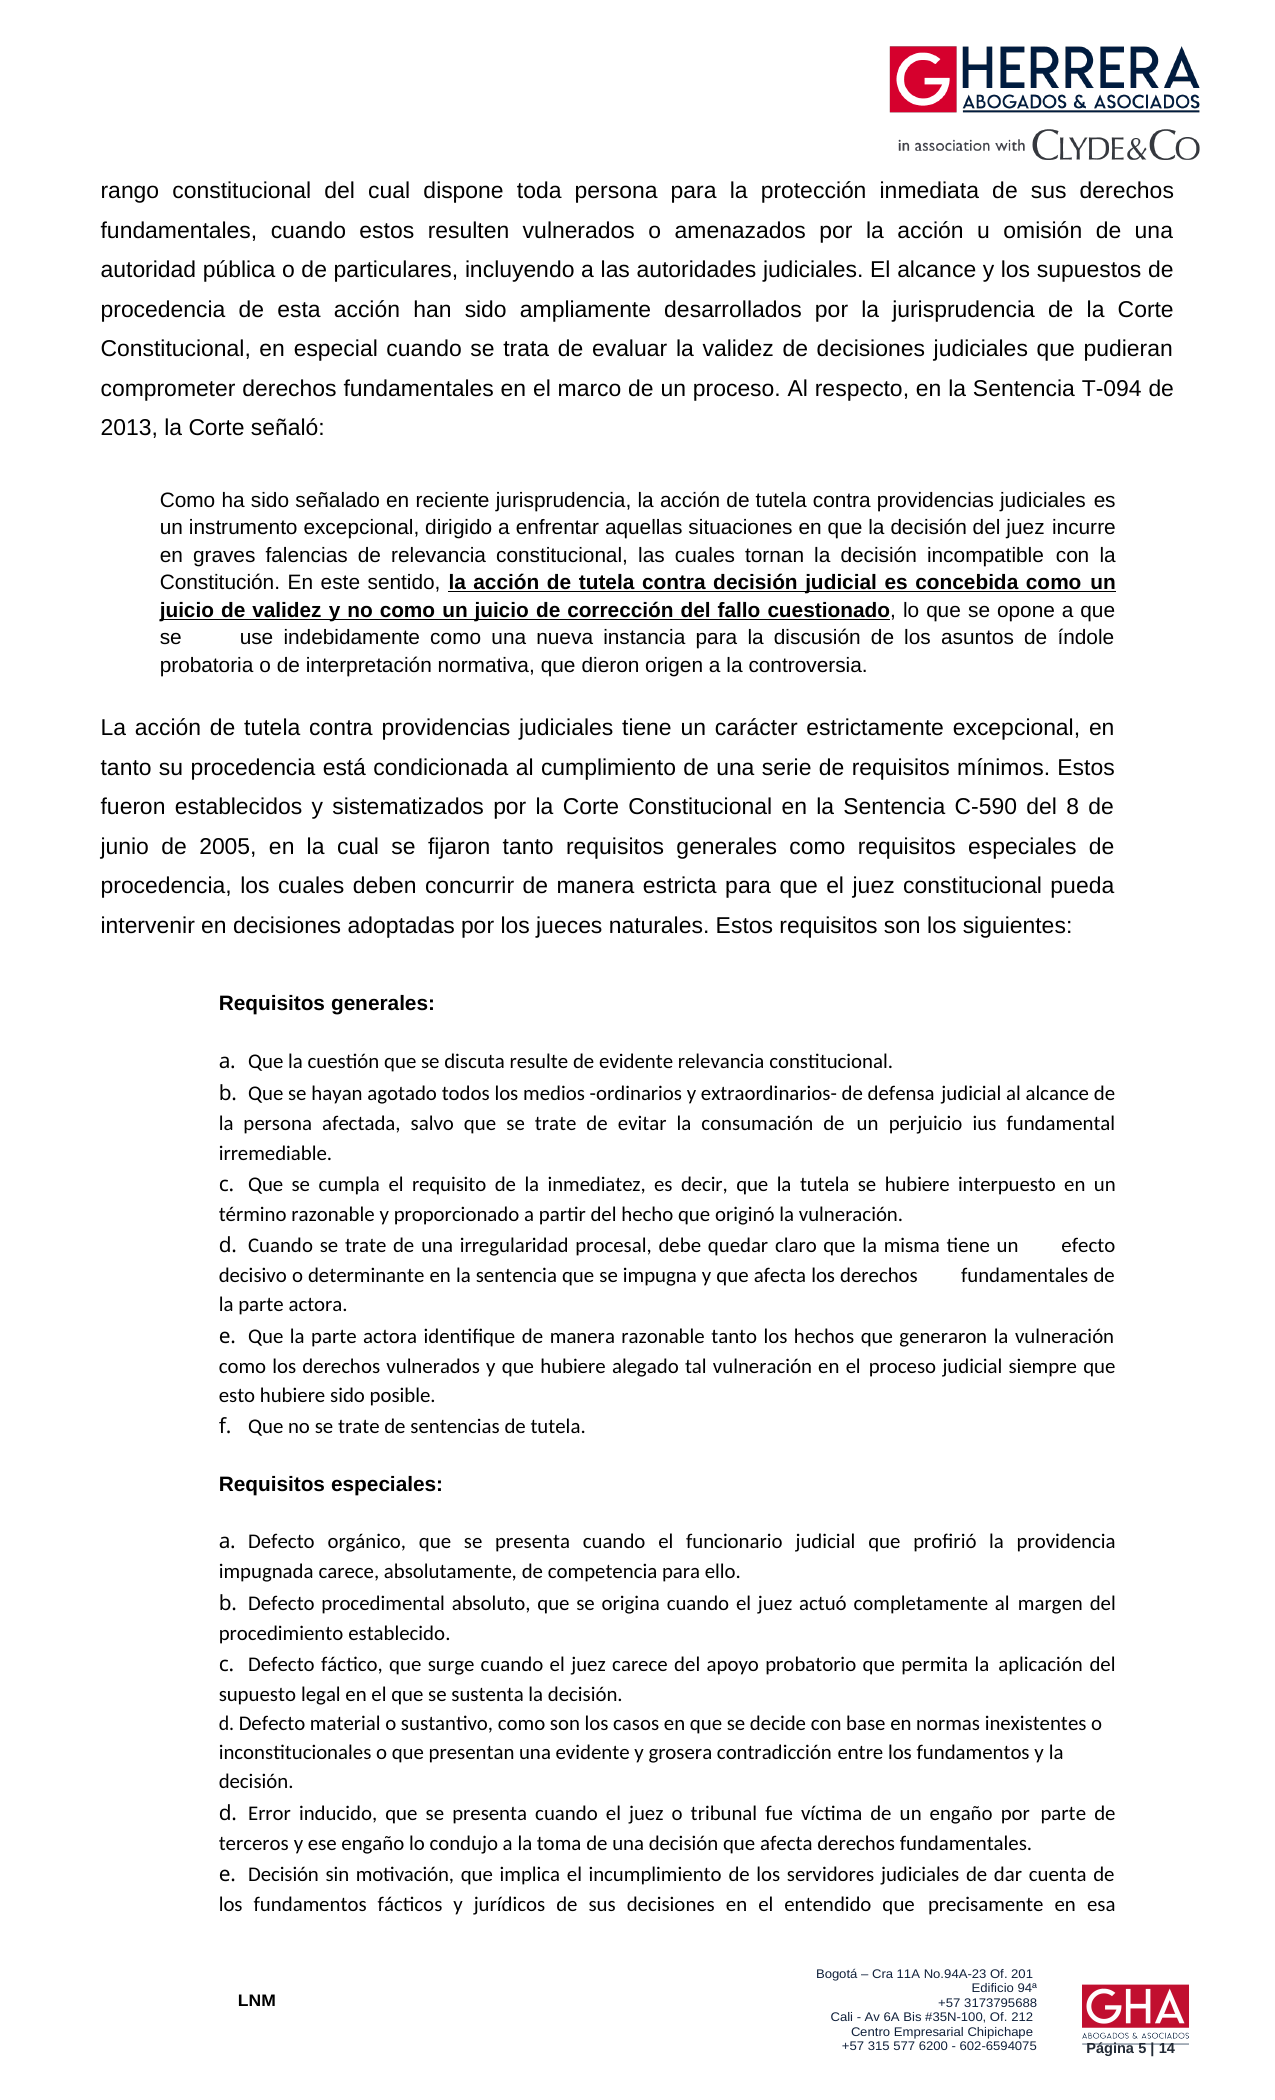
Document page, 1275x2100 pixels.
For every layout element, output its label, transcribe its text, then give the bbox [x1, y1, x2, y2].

text La acción de tutela contra providencias judiciales tiene un carácter estrictamente excepcional, en tanto su procedencia está condicionada al cumplimiento de una serie de requisitos mínimos. Estos fueron establecidos y sistematizados por la Corte Constitucional en la Sentencia C-590 del 8 de junio de 2005, en la cual se fijaron tanto requisitos generales como requisitos especiales de procedencia, los cuales deben concurrir de manera estricta para que el juez constitucional pueda intervenir en decisiones adoptadas por los jueces naturales. Estos requisitos son los siguientes: [100, 714, 1116, 938]
list Cuando se trate de una irregularidad procesal, debe quedar claro que la misma tiene un efecto decisivo o determinante en la sentencia que se impugna y que afecta los derechos fundamentales de la parte actora. [218, 1230, 1116, 1317]
picture [869, 29, 1220, 177]
list Que no se trate de sentencias de tutela. [218, 1411, 1116, 1440]
list Que se hayan agotado todos los medios -ordinarios y extraordinarios- de defensa judicial al alcance de la persona afectada, salvo que se trate de evitar la consumación de un perjuicio ius fundamental irremediable. [218, 1078, 1116, 1165]
list Que se cumpla el requisito de la inmediatez, es decir, que la tutela se hubiere interpuesto en un término razonable y proporcionado a partir del hecho que originó la vulneración. [218, 1169, 1116, 1226]
list Error inducido, que se presenta cuando el juez o tribunal fue víctima de un engaño por parte de terceros y ese engaño lo condujo a la toma de una decisión que afecta derechos fundamentales. [218, 1798, 1116, 1856]
picture [1075, 1981, 1195, 2049]
subtitle Requisitos especiales: [218, 1471, 1116, 1495]
text Requisitos generales: [204, 991, 1116, 1015]
list Defecto fáctico, que surge cuando el juez carece del apoyo probatorio que permita la aplicación del supuesto legal en el que se sustenta la decisión. [218, 1649, 1116, 1707]
list Defecto procedimental absoluto, que se origina cuando el juez actuó completamente al margen del procedimiento establecido. [218, 1588, 1116, 1645]
list Que la cuestión que se discuta resulte de evidente relevancia constitucional. [218, 1046, 1116, 1074]
text Como ha sido señalado en reciente jurisprudencia, la acción de tutela contra providencias judiciales es un instrumento excepcional, dirigido a enfrentar aquellas situaciones en que la decisión del juez incurre en graves falencias de relevancia constitucional, las cuales tornan la decisión incompatible con la Constitución. En este sentido, la acción de tutela contra decisión judicial es concebida como un juicio de validez y no como un juicio de corrección del fallo cuestionado, lo que se opone a que se use indebidamente como una nueva instancia para la discusión de los asuntos de índole probatoria o de interpretación normativa, que dieron origen a la controversia. [159, 488, 1116, 677]
list d. Defecto material o sustantivo, como son los casos en que se decide con base en normas inexistentes o inconstitucionales o que presentan una evidente y grosera contradicción entre los fundamentos y la decisión. [218, 1710, 1116, 1794]
list Defecto orgánico, que se presenta cuando el funcionario judicial que profirió la providencia impugnada carece, absolutamente, de competencia para ello. [218, 1526, 1116, 1584]
list Que la parte actora identifique de manera razonable tanto los hechos que generaron la vulneración como los derechos vulnerados y que hubiere alegado tal vulneración en el proceso judicial siempre que esto hubiere sido posible. [218, 1321, 1116, 1407]
